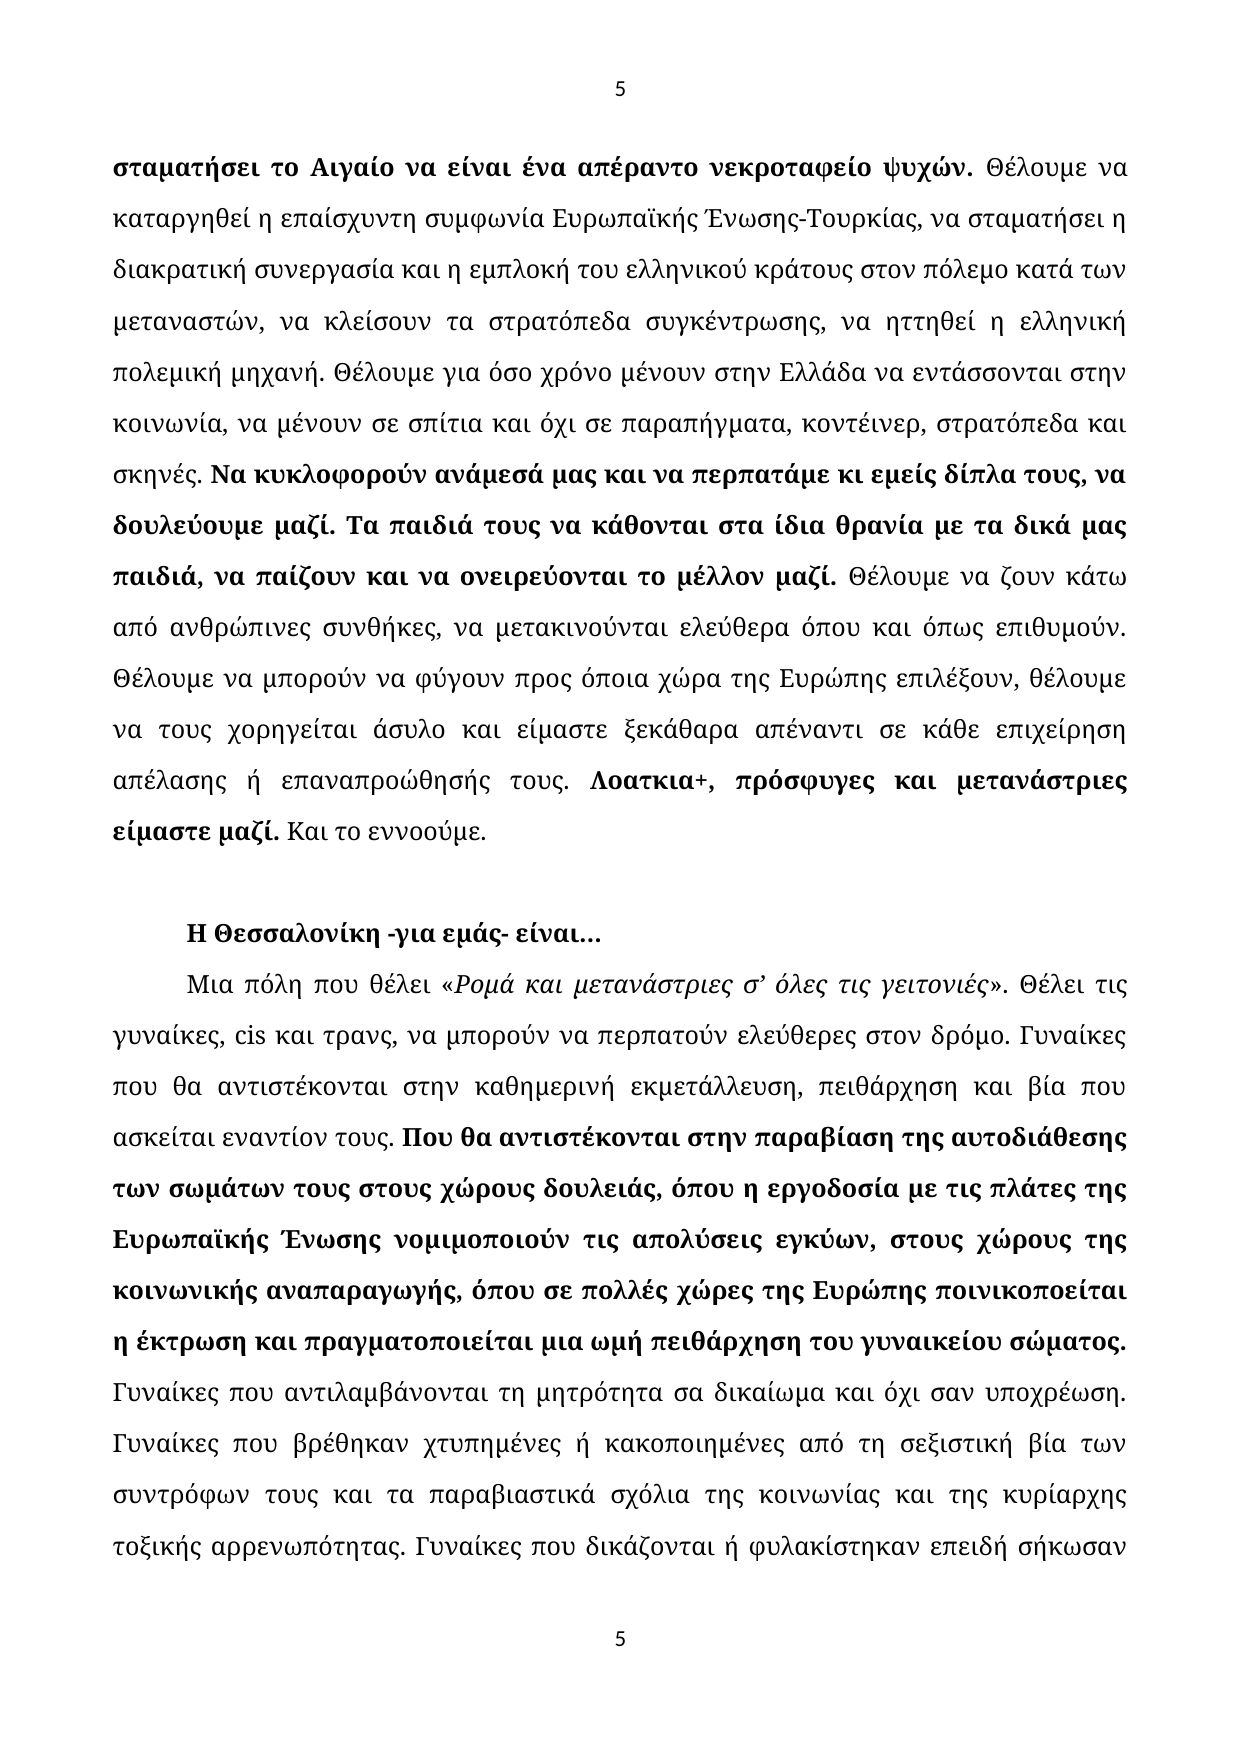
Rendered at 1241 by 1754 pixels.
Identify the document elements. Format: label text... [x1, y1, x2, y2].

text Η Θεσσαλονίκη -για εμάς- είναι… [112, 916, 1128, 950]
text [112, 967, 1128, 1562]
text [112, 150, 1128, 848]
